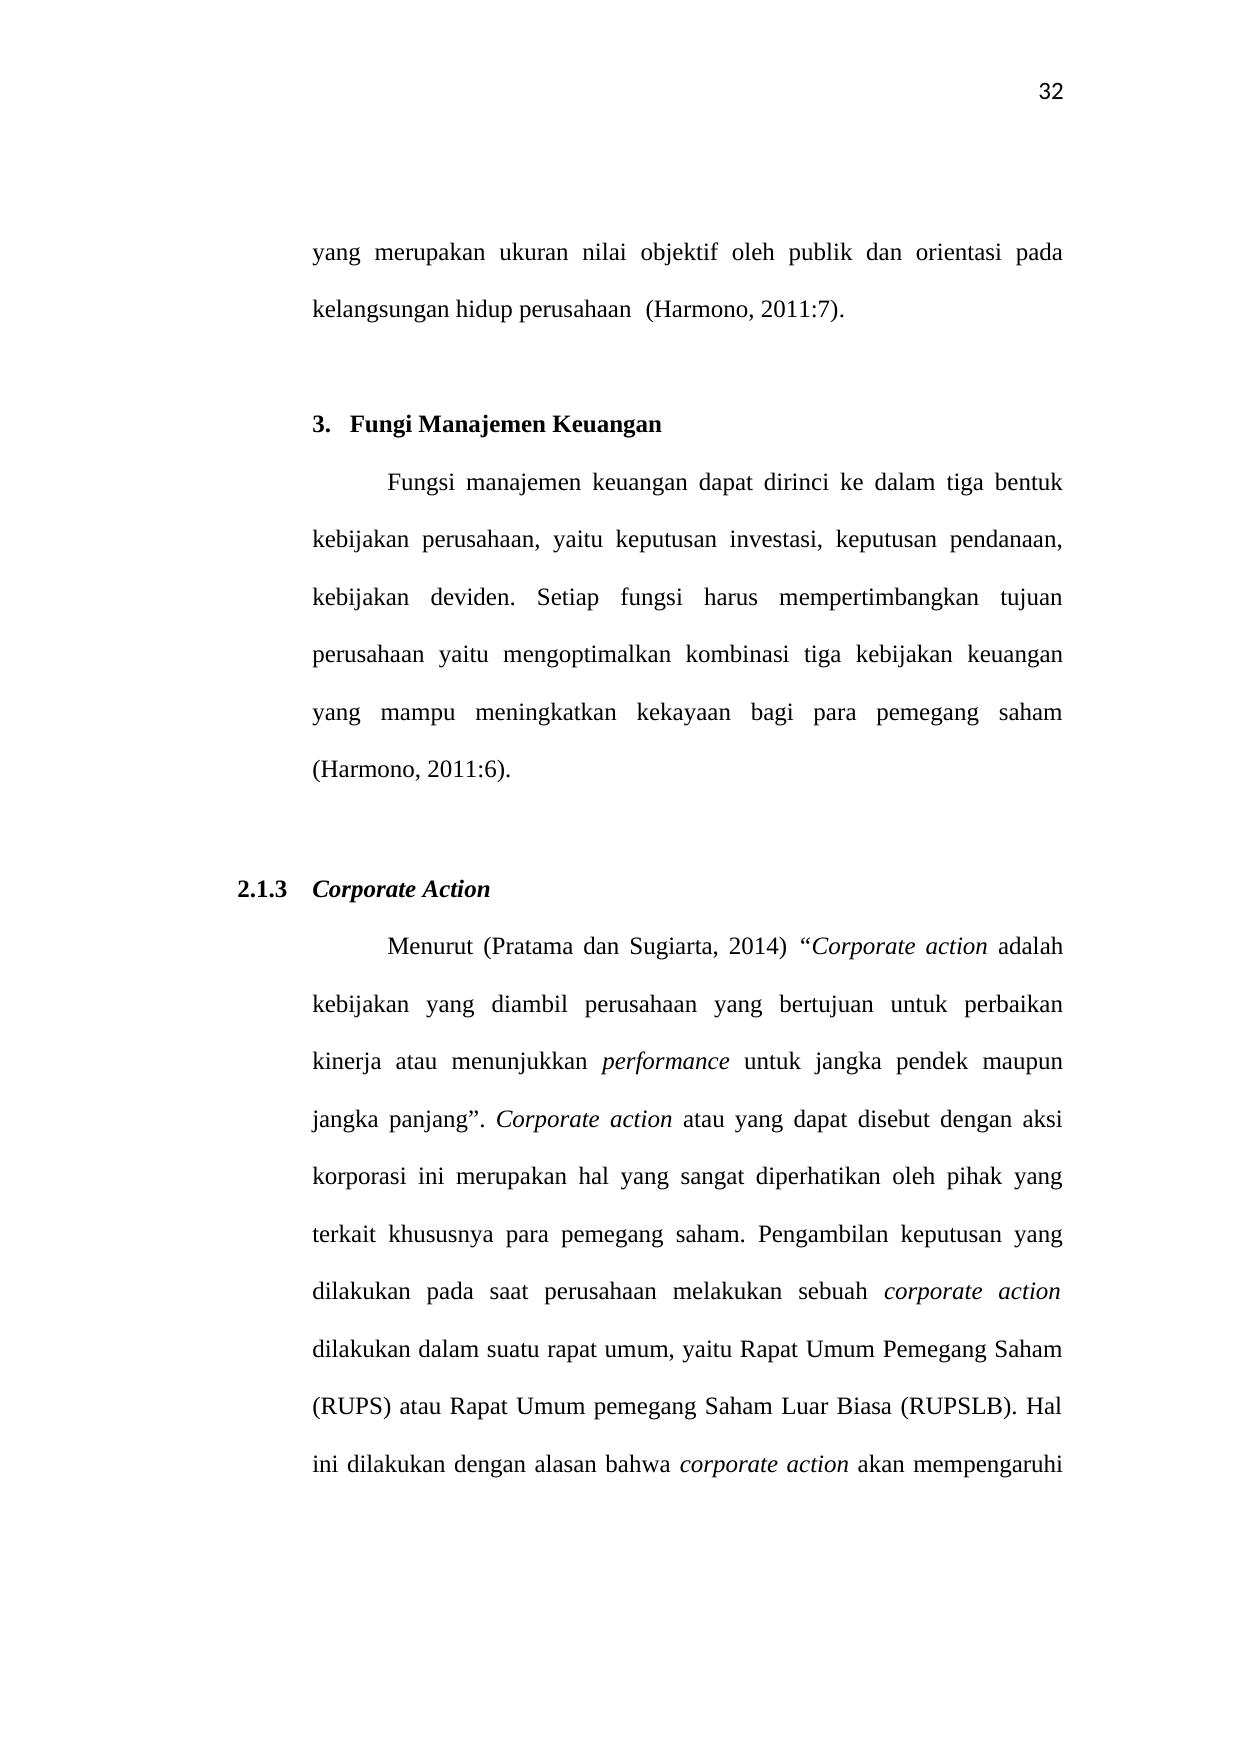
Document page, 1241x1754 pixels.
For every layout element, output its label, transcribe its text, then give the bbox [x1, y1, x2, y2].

text Fungsi manajemen keuangan dapat dirinci ke dalam tiga bentuk kebijakan perusahaan, yaitu keputusan investasi, keputusan pendanaan, kebijakan deviden. Setiap fungsi harus mempertimbangkan tujuan perusahaan yaitu mengoptimalkan kombinasi tiga kebijakan keuangan yang mampu meningkatkan kekayaan bagi para pemegang saham (Harmono, 2011:6). [312, 467, 1063, 783]
list Fungi Manajemen Keuangan [312, 409, 1063, 438]
subtitle 2.1.3 Corporate Action [237, 874, 1063, 902]
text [312, 237, 1063, 323]
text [312, 931, 1063, 1477]
